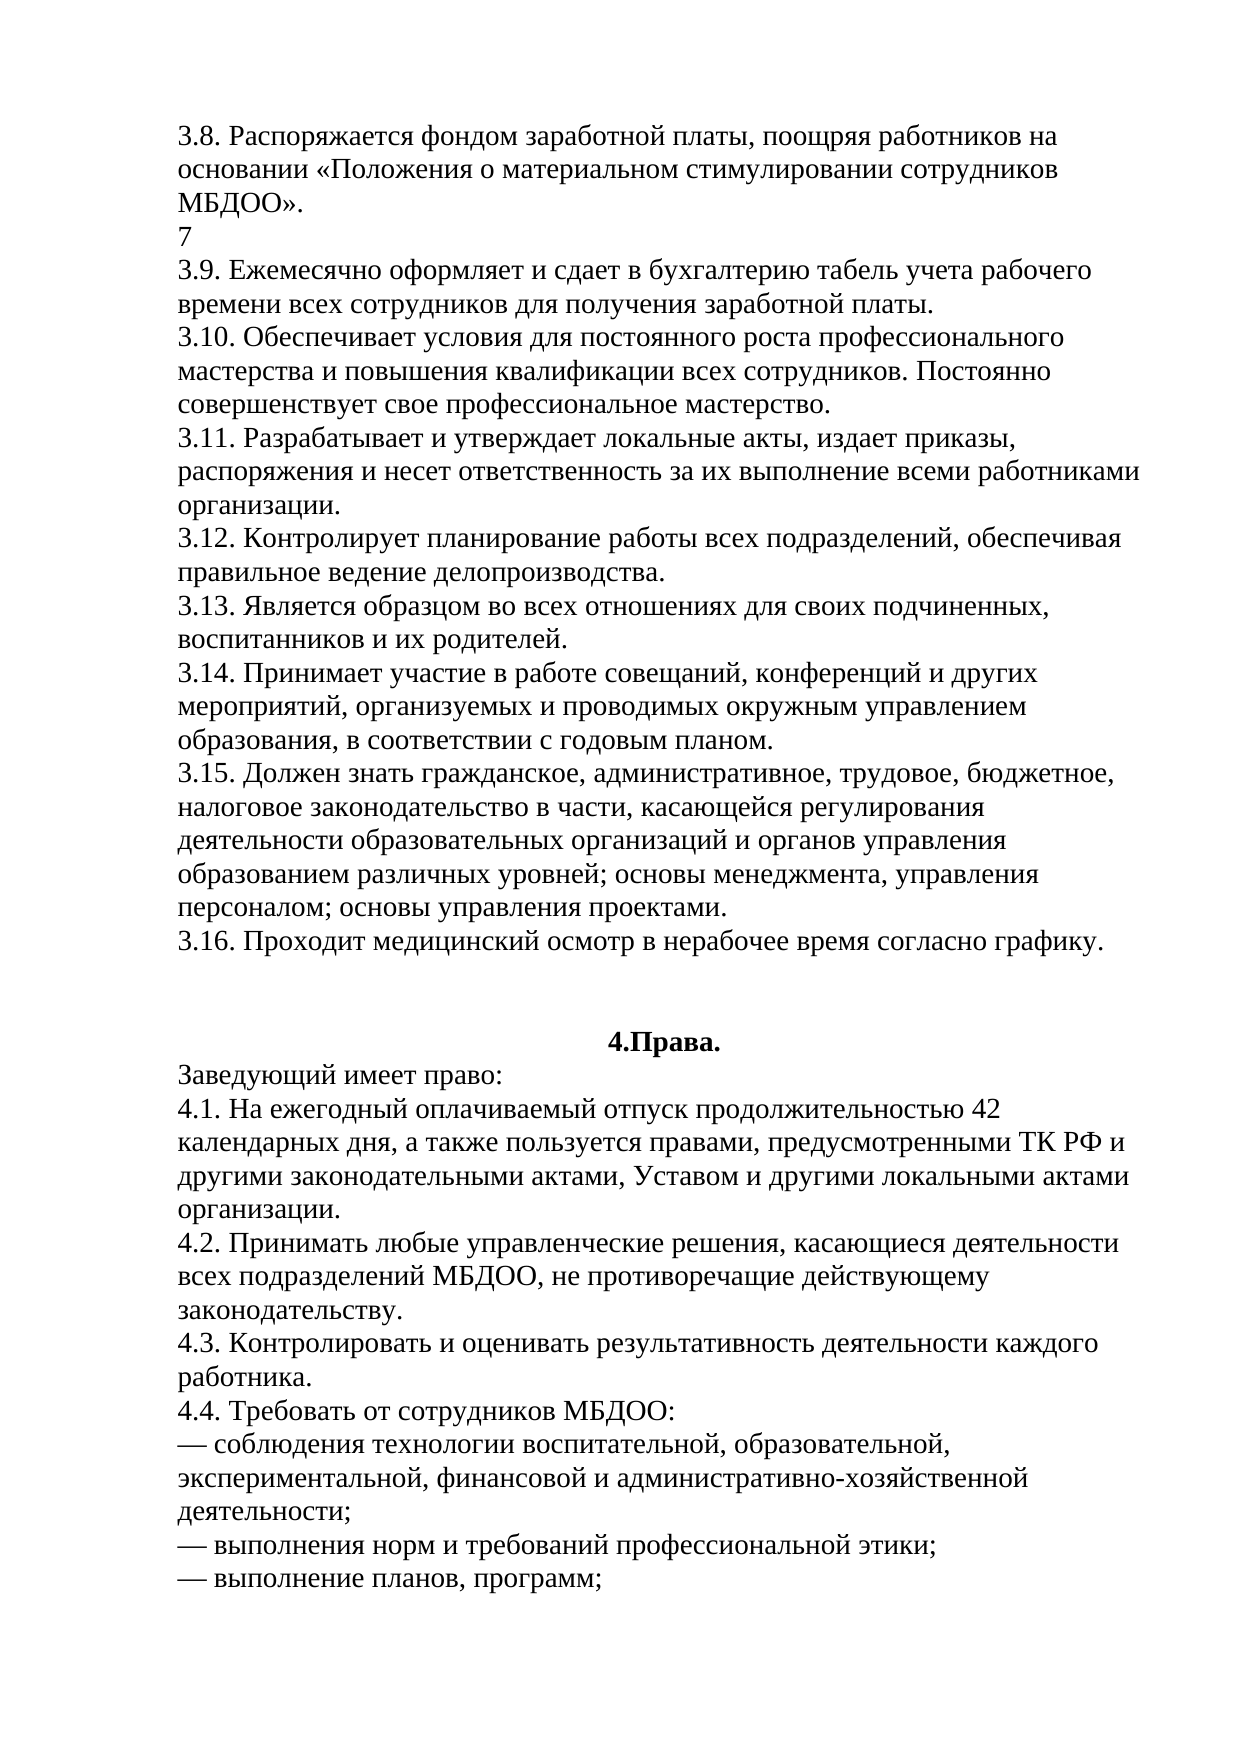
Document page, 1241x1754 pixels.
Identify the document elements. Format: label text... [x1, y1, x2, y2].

text 4.2. Принимать любые управленческие решения, касающиеся деятельности всех подразделений МБДОО, не противоречащие действующему законодательству. [177, 1225, 1152, 1326]
text 3.15. Должен знать гражданское, административное, трудовое, бюджетное, налоговое законодательство в части, касающейся регулирования деятельности образовательных организаций и органов управления образованием различных уровней; основы менеджмента, управления персоналом; основы управления проектами. [177, 755, 1152, 923]
text 3.12. Контролирует планирование работы всех подразделений, обеспечивая правильное ведение делопроизводства. [177, 521, 1152, 588]
text — соблюдения технологии воспитательной, образовательной, экспериментальной, финансовой и административно-хозяйственной деятельности; [177, 1426, 1152, 1527]
text 3.8. Распоряжается фондом заработной платы, поощряя работников на основании «Положения о материальном стимулировании сотрудников МБДОО». [177, 118, 1152, 219]
text Заведующий имеет право: [177, 1057, 1152, 1091]
text — выполнения норм и требований профессиональной этики; [177, 1527, 1152, 1560]
text 3.10. Обеспечивает условия для постоянного роста профессионального мастерства и повышения квалификации всех сотрудников. Постоянно совершенствует свое профессиональное мастерство. [177, 319, 1152, 420]
text 3.9. Ежемесячно оформляет и сдает в бухгалтерию табель учета рабочего времени всех сотрудников для получения заработной платы. [177, 252, 1152, 319]
text 4.Права. [177, 1024, 1152, 1057]
text 4.1. На ежегодный оплачиваемый отпуск продолжительностью 42 календарных дня, а также пользуется правами, предусмотренными ТК РФ и другими законодательными актами, Уставом и другими локальными актами организации. [177, 1091, 1152, 1225]
text 3.14. Принимает участие в работе совещаний, конференций и других мероприятий, организуемых и проводимых окружным управлением образования, в соответствии с годовым планом. [177, 655, 1152, 755]
text 7 [177, 219, 1152, 252]
text 3.16. Проходит медицинский осмотр в нерабочее время согласно графику. [177, 923, 1152, 957]
text 4.4. Требовать от сотрудников МБДОО: [177, 1393, 1152, 1426]
text 3.13. Является образцом во всех отношениях для своих подчиненных, воспитанников и их родителей. [177, 588, 1152, 655]
text 4.3. Контролировать и оценивать результативность деятельности каждого работника. [177, 1326, 1152, 1393]
text — выполнение планов, программ; [177, 1560, 1152, 1594]
text 3.11. Разрабатывает и утверждает локальные акты, издает приказы, распоряжения и несет ответственность за их выполнение всеми работниками организации. [177, 420, 1152, 521]
